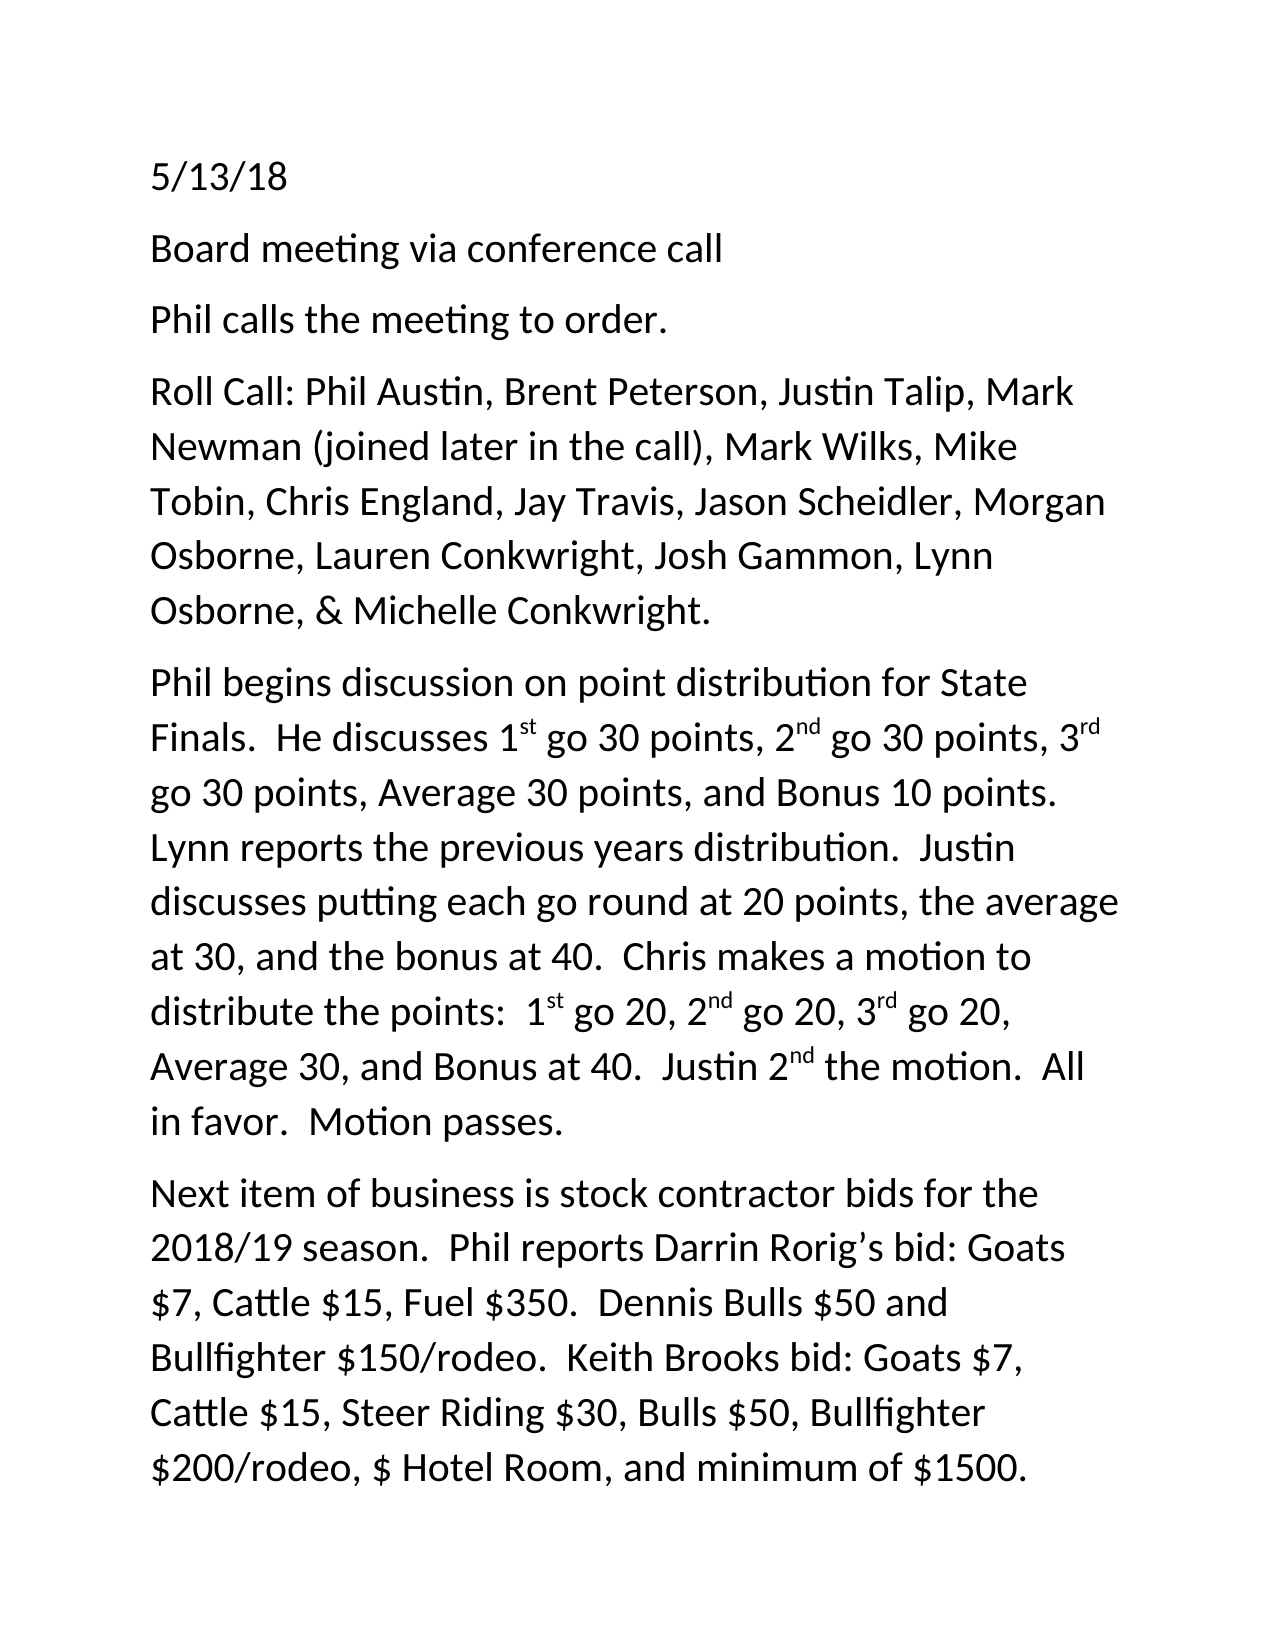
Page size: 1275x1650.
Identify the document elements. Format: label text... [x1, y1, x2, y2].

text Board meeting via conference call [150, 222, 1125, 272]
text Phil begins discussion on point distribution for State Finals. He discusses 1st go 30 points, 2nd go 30 points, 3rd go 30 points, Average 30 points, and Bonus 10 points. Lynn reports the previous years distribution. Justin discusses putting each go round at 20 points, the average at 30, and the bonus at 40. Chris makes a motion to distribute the points: 1st go 20, 2nd go 20, 3rd go 20, Average 30, and Bonus at 40. Justin 2nd the motion. All in favor. Motion passes. [150, 656, 1125, 1146]
text 5/13/18 [150, 150, 1125, 201]
text Phil calls the meeting to order. [150, 293, 1125, 344]
text Next item of business is stock contractor bids for the 2018/19 season. Phil reports Darrin Rorig’s bid: Goats $7, Cattle $15, Fuel $350. Dennis Bulls $50 and Bullfighter $150/rodeo. Keith Brooks bid: Goats $7, Cattle $15, Steer Riding $30, Bulls $50, Bullfighter $200/rodeo, $ Hotel Room, and minimum of $1500. [150, 1167, 1125, 1492]
text Roll Call: Phil Austin, Brent Peterson, Justin Talip, Mark Newman (joined later in the call), Mark Wilks, Mike Tobin, Chris England, Jay Travis, Jason Scheidler, Morgan Osborne, Lauren Conkwright, Josh Gammon, Lynn Osborne, & Michelle Conkwright. [150, 365, 1125, 635]
